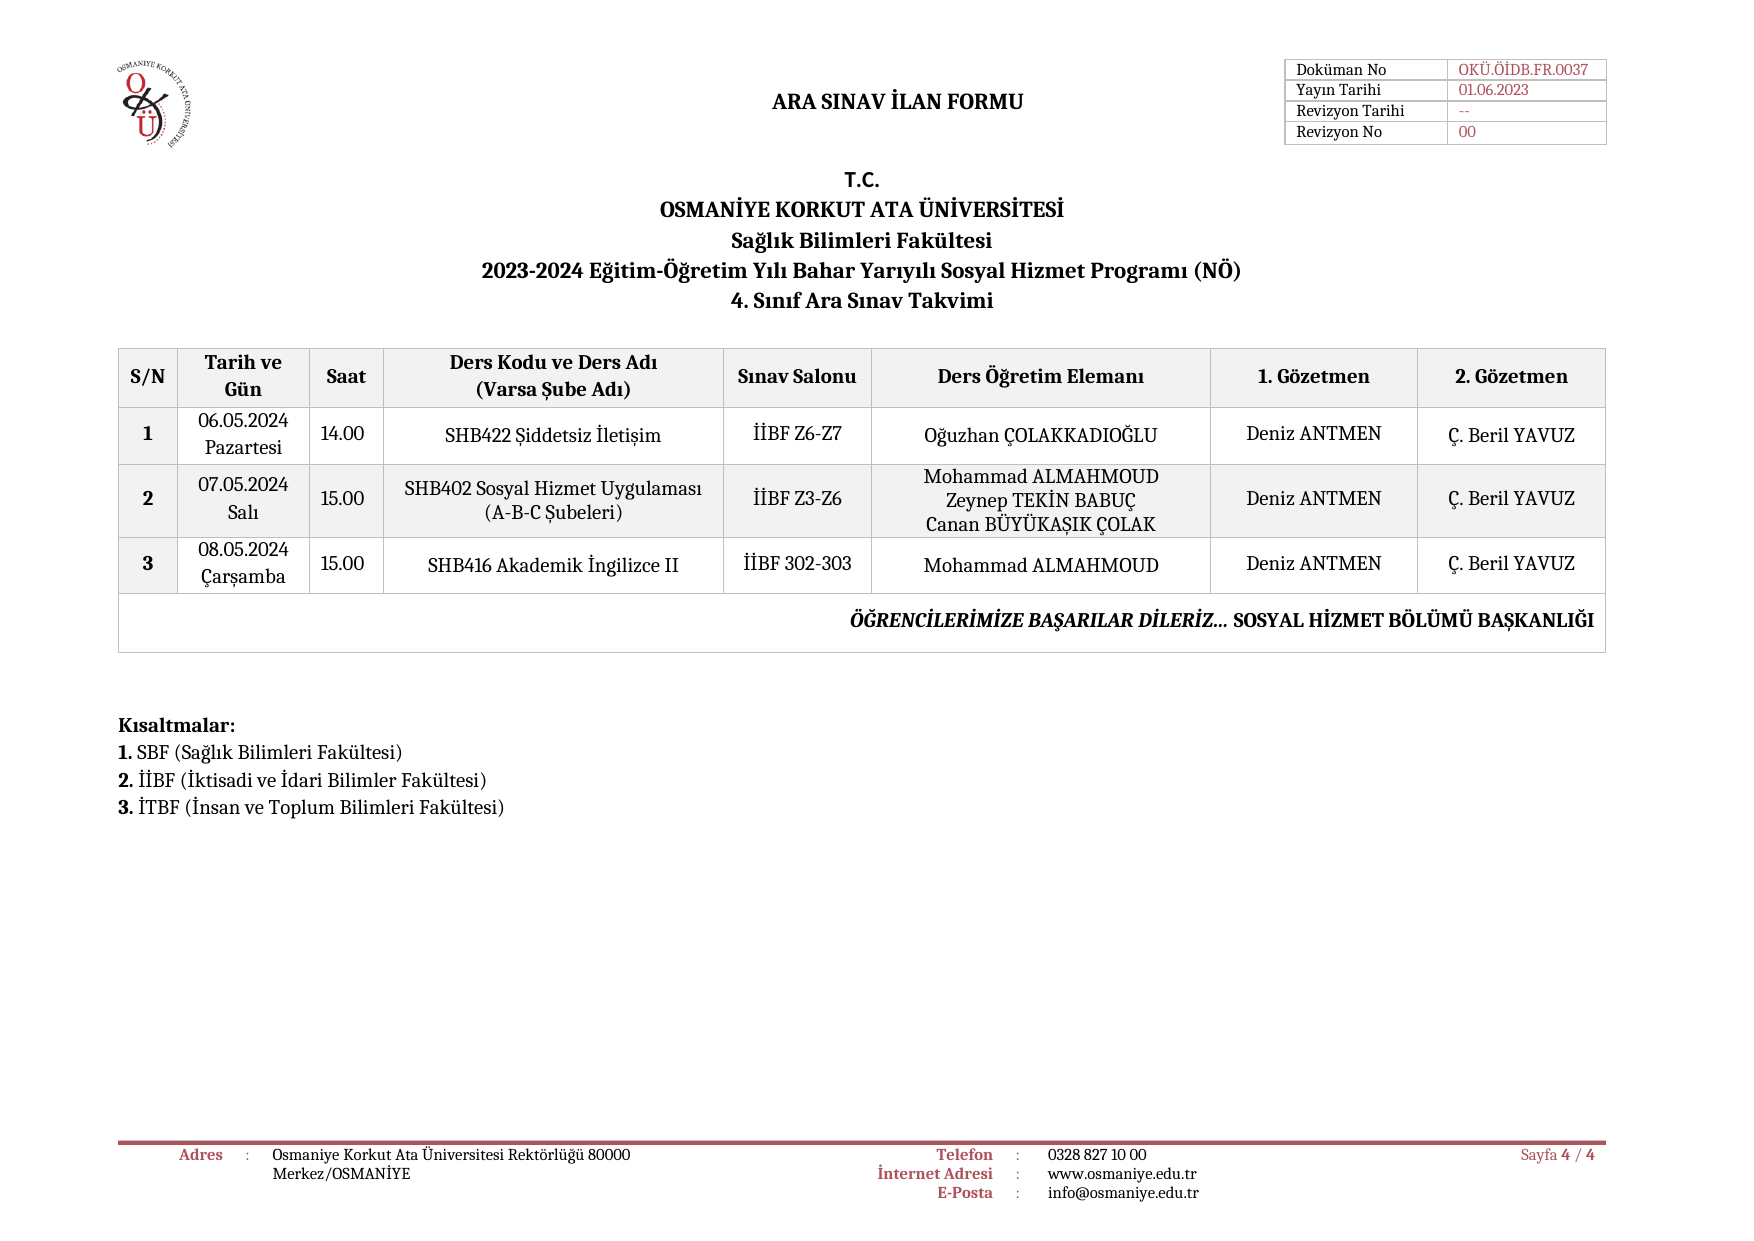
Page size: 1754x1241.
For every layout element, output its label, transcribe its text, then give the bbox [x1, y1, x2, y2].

table_cell Ç. Beril YAVUZ [1418, 538, 1605, 593]
table_header Sınav Salonu [724, 349, 871, 407]
table_cell SHB422 Şiddetsiz İletişim [384, 408, 723, 464]
table_cell 15.00 [310, 465, 383, 537]
table_cell 2 [119, 465, 177, 537]
table_cell ÖĞRENCİLERİMİZE BAŞARILAR DİLERİZ… SOSYAL HİZMET BÖLÜMÜ BAŞKANLIĞI [119, 594, 1605, 652]
table_cell Deniz ANTMEN [1211, 538, 1417, 593]
table_header Saat [310, 349, 383, 407]
table_cell 08.05.2024 Çarşamba [178, 538, 309, 593]
text Kısaltmalar: 1. SBF (Sağlık Bilimleri Fakültesi) [118, 713, 1606, 765]
table_cell 14.00 [310, 408, 383, 464]
text 2. İİBF (İktisadi ve İdari Bilimler Fakültesi) 3. İTBF (İnsan ve Toplum Bilimleri Fakültesi) [118, 768, 1606, 820]
picture [117, 60, 191, 148]
table_cell Deniz ANTMEN [1211, 465, 1417, 537]
table_cell 15.00 [310, 538, 383, 593]
table_cell 3 [119, 538, 177, 593]
text T.C. [118, 165, 1606, 193]
text OSMANİYE KORKUT ATA ÜNİVERSİTESİ [118, 197, 1606, 223]
text 4. Sınıf Ara Sınav Takvimi [118, 288, 1606, 314]
table_cell 1 [119, 408, 177, 464]
table_cell Mohammad ALMAHMOUD Zeynep TEKİN BABUÇ Canan BÜYÜKAŞIK ÇOLAK [872, 465, 1210, 537]
table_cell Mohammad ALMAHMOUD [872, 538, 1210, 593]
table_header S/N [119, 349, 177, 407]
table_cell SHB416 Akademik İngilizce II [384, 538, 723, 593]
table_cell SHB402 Sosyal Hizmet Uygulaması (A-B-C Şubeleri) [384, 465, 723, 537]
table_header Tarih ve Gün [178, 349, 309, 407]
table_cell Ç. Beril YAVUZ [1418, 408, 1605, 464]
table_header 2. Gözetmen [1418, 349, 1605, 407]
table_cell 06.05.2024 Pazartesi [178, 408, 309, 464]
table_cell 07.05.2024 Salı [178, 465, 309, 537]
table_header Ders Kodu ve Ders Adı (Varsa Şube Adı) [384, 349, 723, 407]
table_header Ders Öğretim Elemanı [872, 349, 1210, 407]
table_cell Ç. Beril YAVUZ [1418, 465, 1605, 537]
table_cell Deniz ANTMEN [1211, 408, 1417, 464]
text 2023-2024 Eğitim-Öğretim Yılı Bahar Yarıyılı Sosyal Hizmet Programı (NÖ) [118, 258, 1606, 284]
table_cell Oğuzhan ÇOLAKKADIOĞLU [872, 408, 1210, 464]
table_cell İİBF Z3-Z6 [724, 465, 871, 537]
table_cell İİBF Z6-Z7 [724, 408, 871, 464]
text Sağlık Bilimleri Fakültesi [118, 227, 1606, 254]
table_header 1. Gözetmen [1211, 349, 1417, 407]
table_cell İİBF 302-303 [724, 538, 871, 593]
